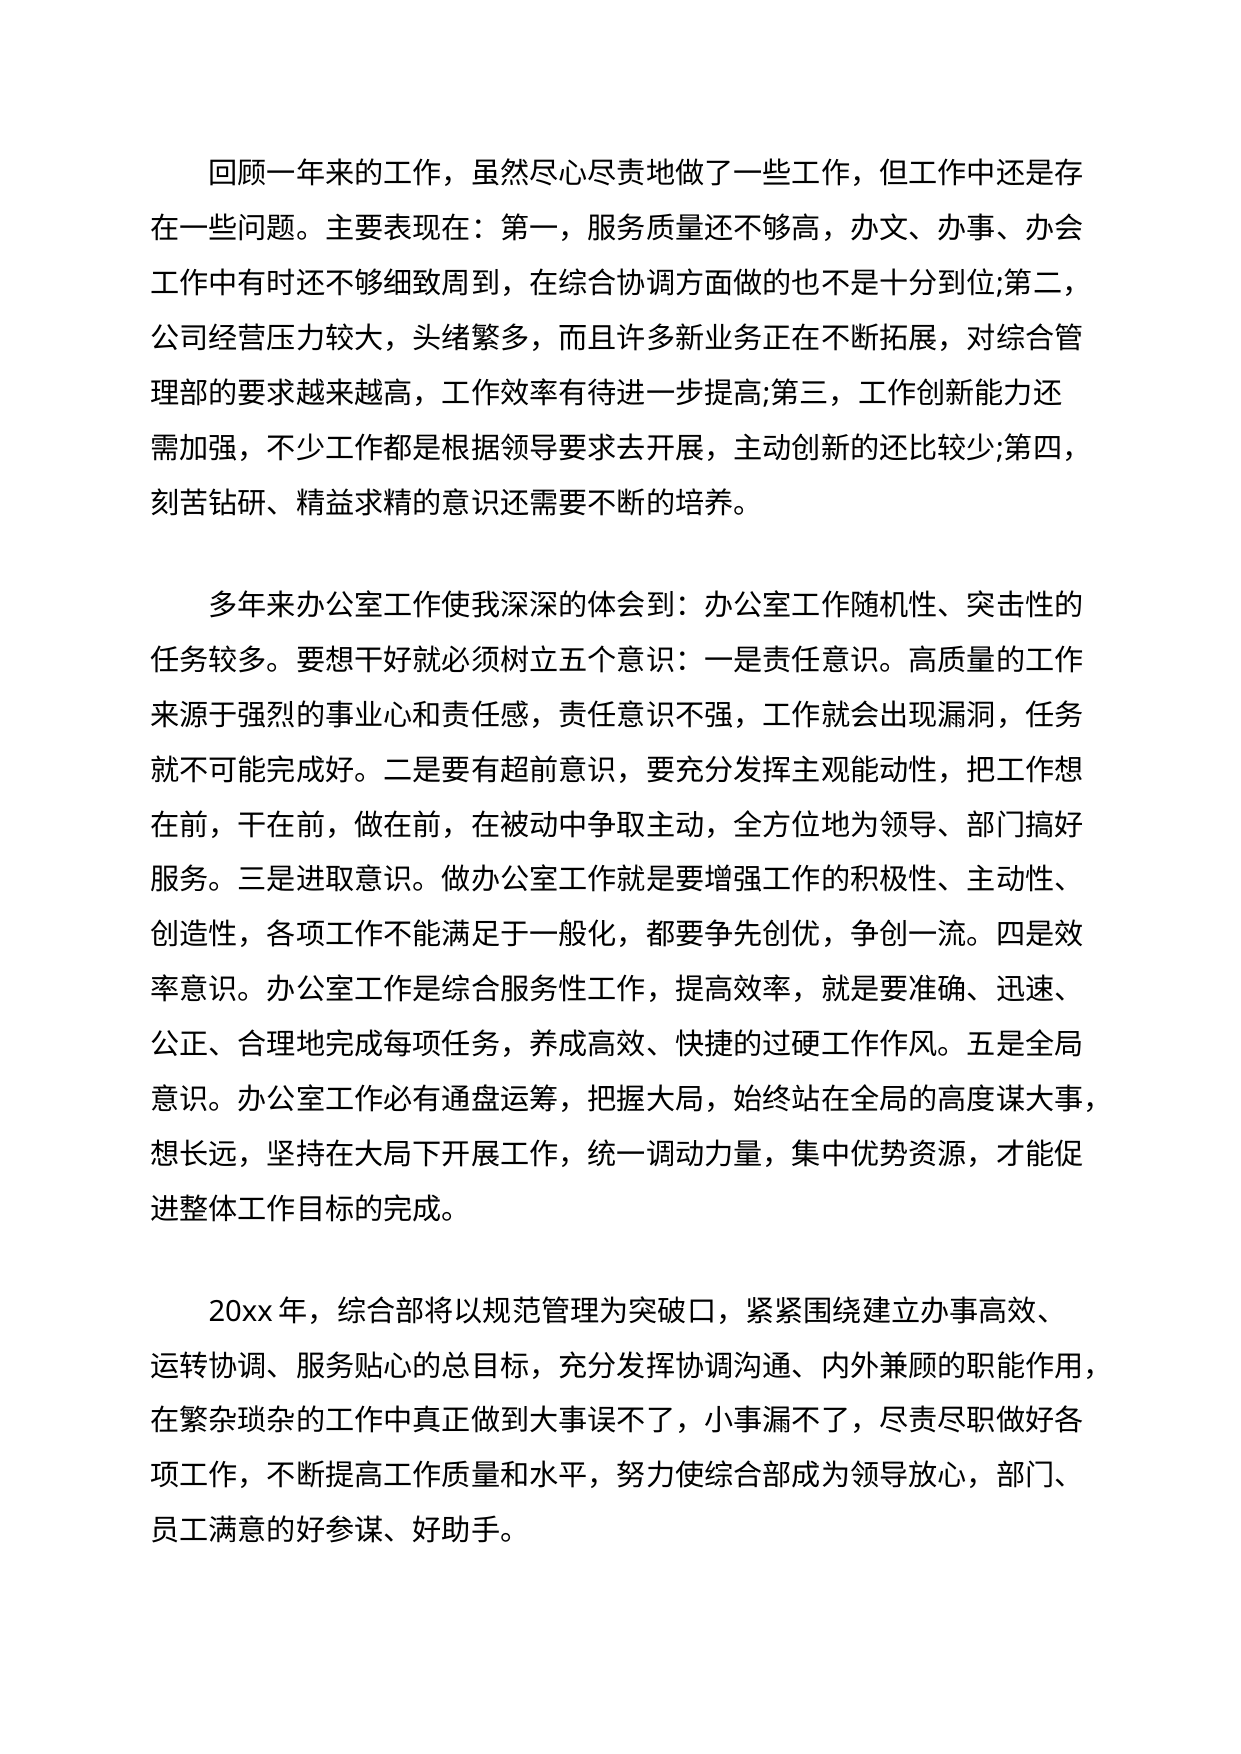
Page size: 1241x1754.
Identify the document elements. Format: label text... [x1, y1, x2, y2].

text 20xx年，综合部将以规范管理为突破口，紧紧围绕建立办事高效、运转协调、服务贴心的总目标，充分发挥协调沟通、内外兼顾的职能作用，在繁杂琐杂的工作中真正做到大事误不了，小事漏不了，尽责尽职做好各项工作，不断提高工作质量和水平，努力使综合部成为领导放心，部门、员工满意的好参谋、好助手。 [150, 1287, 1090, 1549]
text 回顾一年来的工作，虽然尽心尽责地做了一些工作，但工作中还是存在一些问题。主要表现在：第一，服务质量还不够高，办文、办事、办会工作中有时还不够细致周到，在综合协调方面做的也不是十分到位;第二，公司经营压力较大，头绪繁多，而且许多新业务正在不断拓展，对综合管理部的要求越来越高，工作效率有待进一步提高;第三，工作创新能力还需加强，不少工作都是根据领导要求去开展，主动创新的还比较少;第四，刻苦钻研、精益求精的意识还需要不断的培养。 [150, 150, 1090, 522]
text 多年来办公室工作使我深深的体会到：办公室工作随机性、突击性的任务较多。要想干好就必须树立五个意识：一是责任意识。高质量的工作来源于强烈的事业心和责任感，责任意识不强，工作就会出现漏洞，任务就不可能完成好。二是要有超前意识，要充分发挥主观能动性，把工作想在前，干在前，做在前，在被动中争取主动，全方位地为领导、部门搞好服务。三是进取意识。做办公室工作就是要增强工作的积极性、主动性、创造性，各项工作不能满足于一般化，都要争先创优，争创一流。四是效率意识。办公室工作是综合服务性工作，提高效率，就是要准确、迅速、公正、合理地完成每项任务，养成高效、快捷的过硬工作作风。五是全局意识。办公室工作必有通盘运筹，把握大局，始终站在全局的高度谋大事，想长远，坚持在大局下开展工作，统一调动力量，集中优势资源，才能促进整体工作目标的完成。 [150, 581, 1090, 1228]
